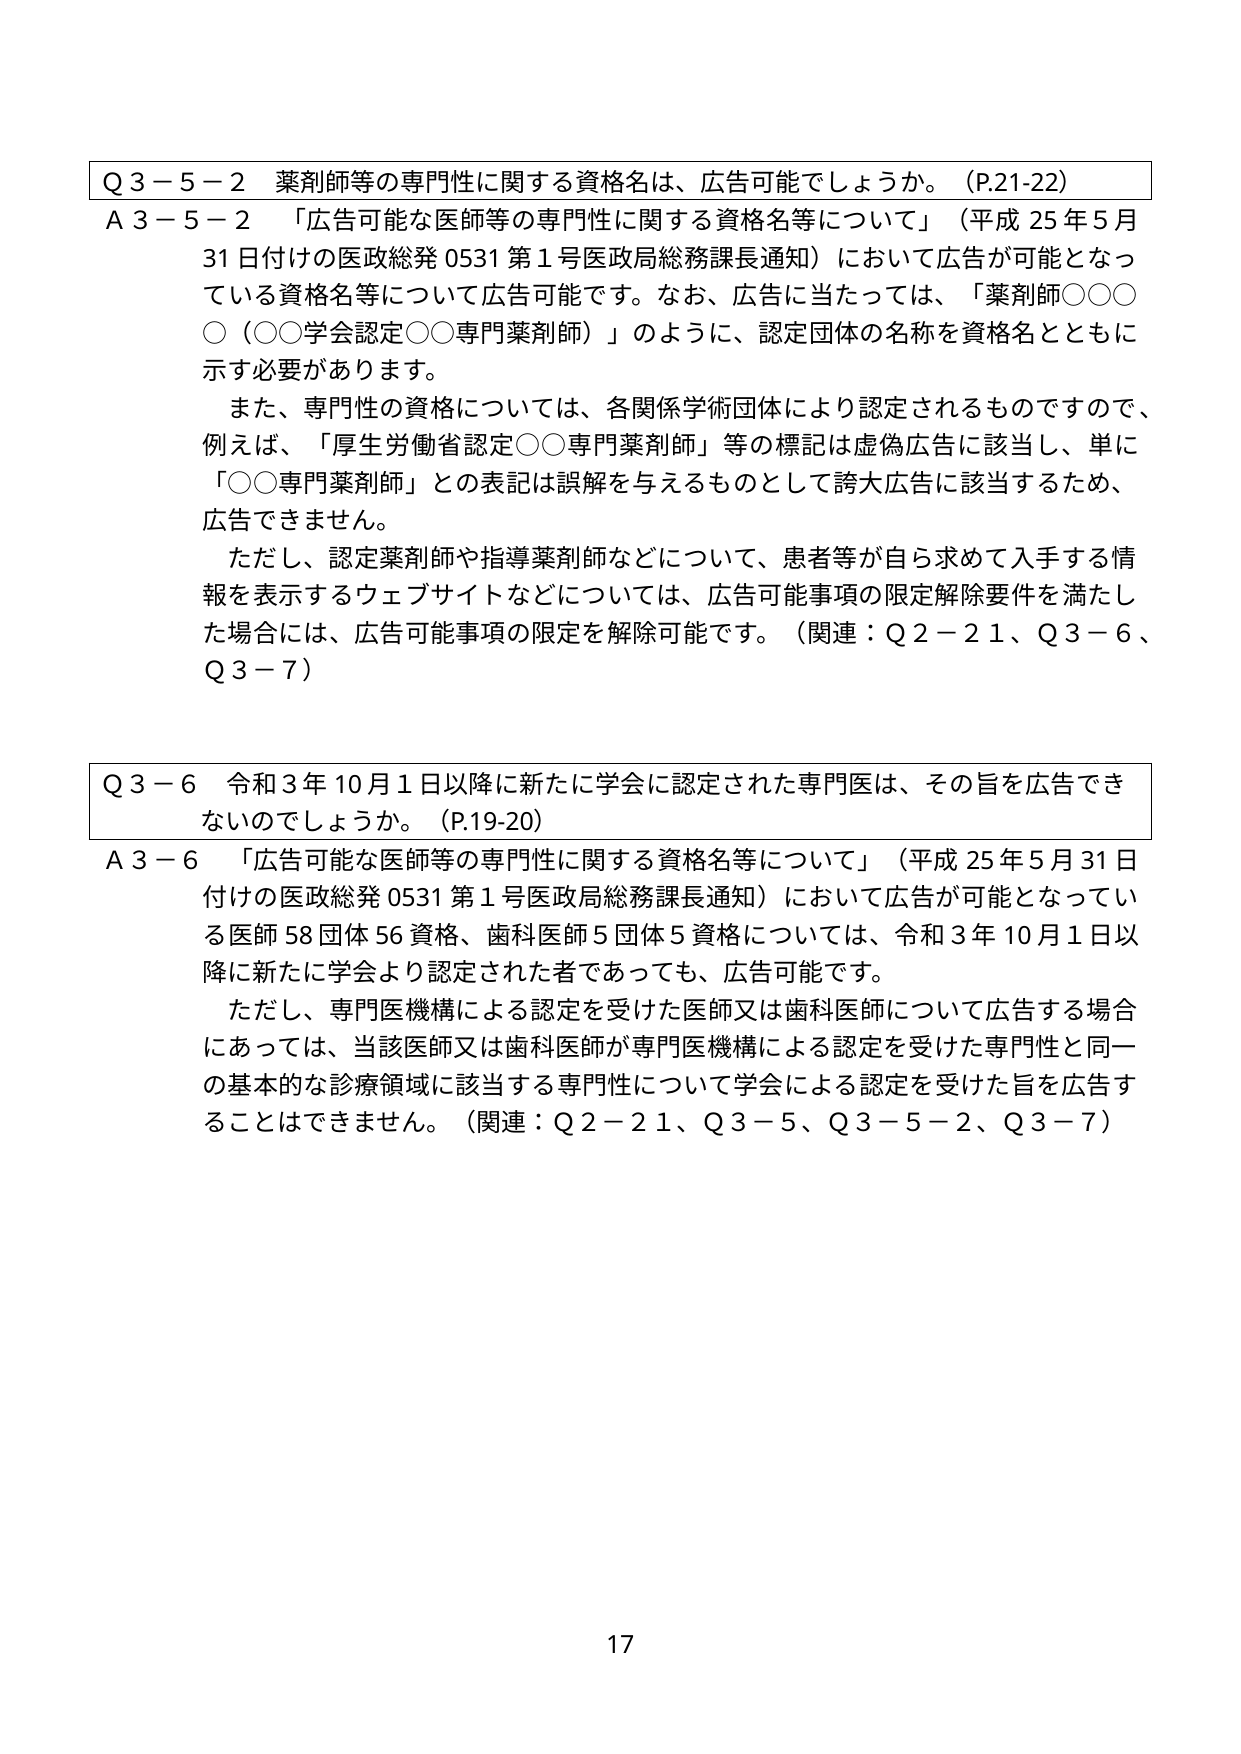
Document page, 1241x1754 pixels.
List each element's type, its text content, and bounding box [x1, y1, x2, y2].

text Ａ３－６ 「広告可能な医師等の専門性に関する資格名等について」（平成25年５月31日付けの医政総発0531第１号医政局総務課長通知）において広告が可能となっている医師58団体56資格、歯科医師５団体５資格については、令和３年10月１日以降に新たに学会より認定された者であっても、広告可能です。 [102, 840, 1139, 990]
table_header Ｑ３－６ 令和３年10月１日以降に新たに学会に認定された専門医は、その旨を広告できないのでしょうか。（P.19-20） [90, 764, 1151, 839]
text ただし、認定薬剤師や指導薬剤師などについて、患者等が自ら求めて入手する情報を表示するウェブサイトなどについては、広告可能事項の限定解除要件を満たした場合には、広告可能事項の限定を解除可能です。（関連：Ｑ２－２１、Ｑ３－６、Ｑ３－７） [202, 538, 1139, 688]
text また、専門性の資格については、各関係学術団体により認定されるものですので、例えば、「厚生労働省認定○○専門薬剤師」等の標記は虚偽広告に該当し、単に「○○専門薬剤師」との表記は誤解を与えるものとして誇大広告に該当するため、広告できません。 [202, 388, 1139, 538]
text ただし、専門医機構による認定を受けた医師又は歯科医師について広告する場合にあっては、当該医師又は歯科医師が専門医機構による認定を受けた専門性と同一の基本的な診療領域に該当する専門性について学会による認定を受けた旨を広告することはできません。（関連：Ｑ２－２１、Ｑ３－５、Ｑ３－５－２、Ｑ３－７） [202, 990, 1139, 1140]
table_header Ｑ３－５－２ 薬剤師等の専門性に関する資格名は、広告可能でしょうか。（P.21-22） [90, 162, 1151, 199]
text Ａ３－５－２ 「広告可能な医師等の専門性に関する資格名等について」（平成25年５月31日付けの医政総発0531第１号医政局総務課長通知）において広告が可能となっている資格名等について広告可能です。なお、広告に当たっては、「薬剤師○○○○（○○学会認定○○専門薬剤師）」のように、認定団体の名称を資格名とともに示す必要があります。 [102, 200, 1139, 388]
